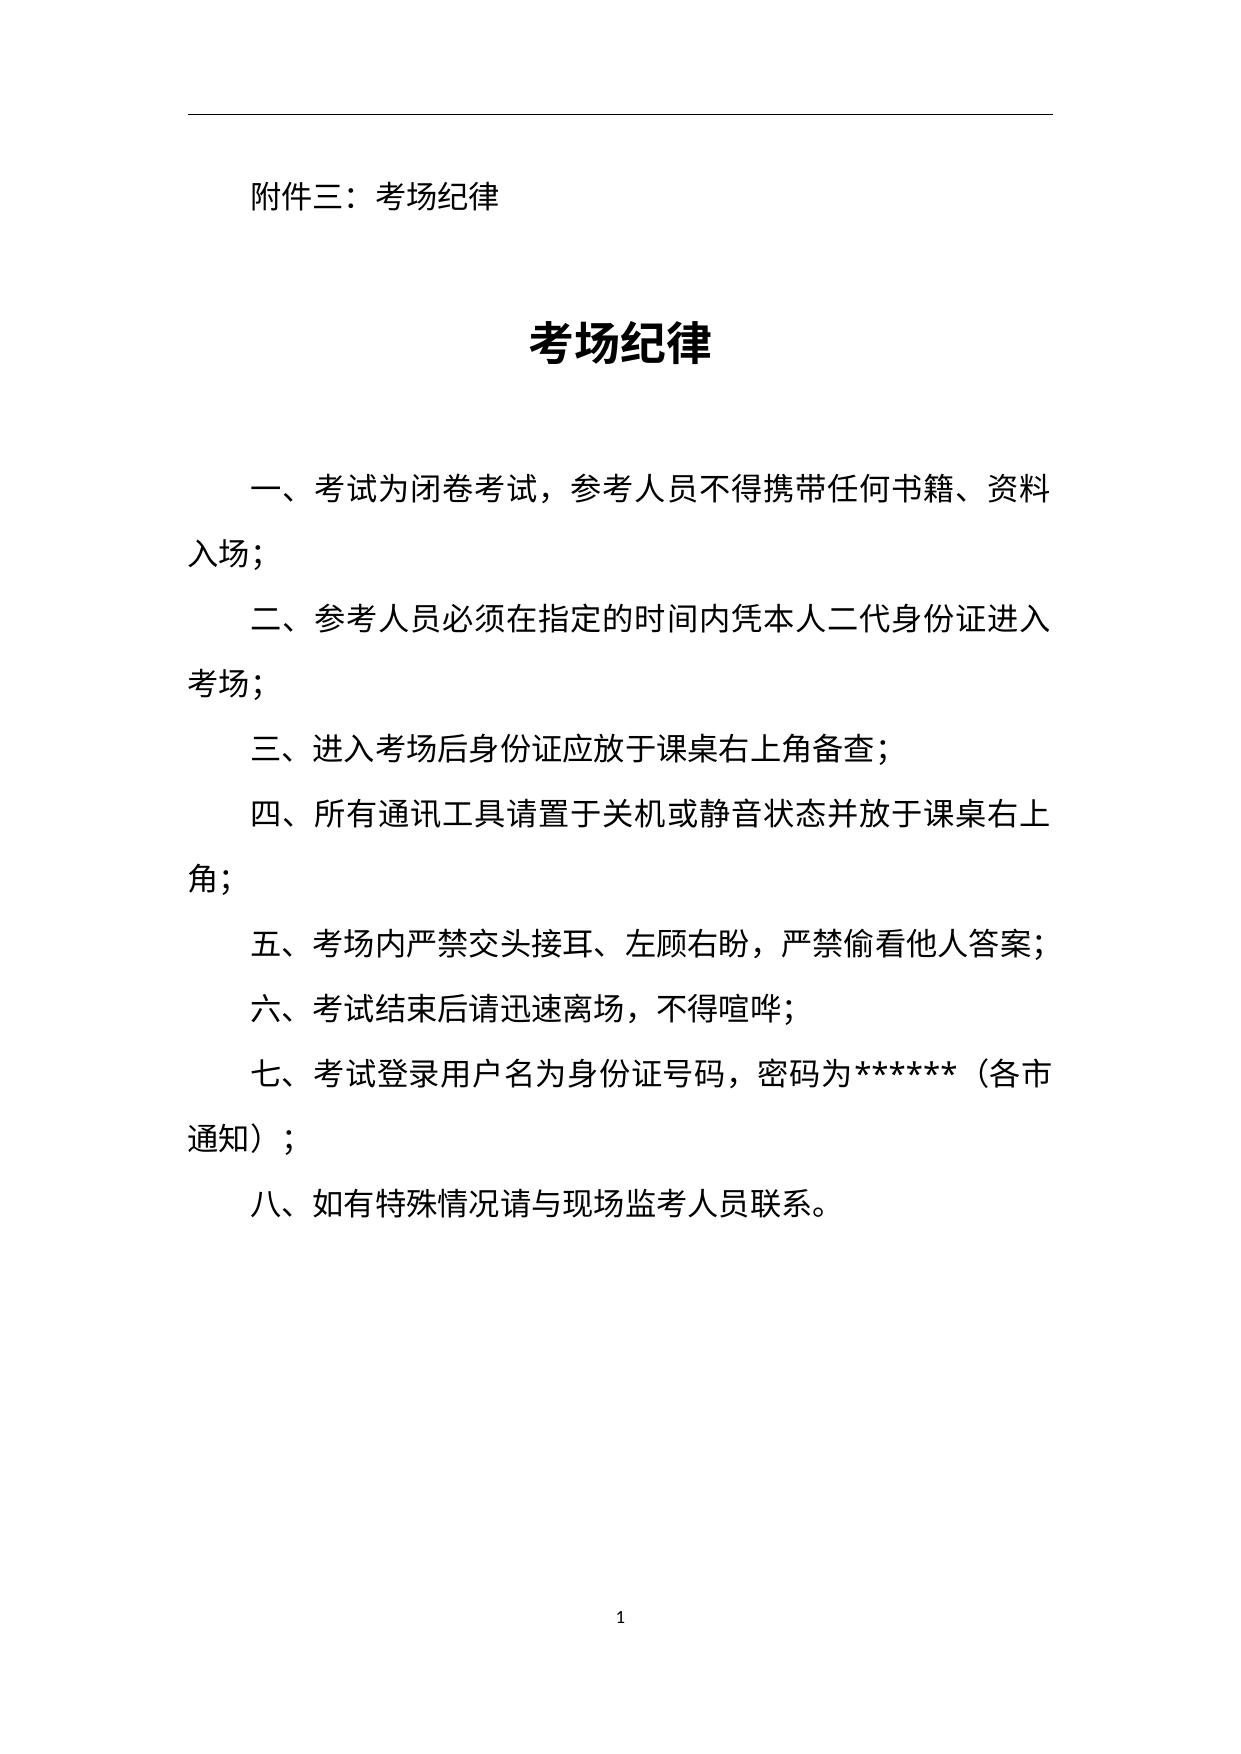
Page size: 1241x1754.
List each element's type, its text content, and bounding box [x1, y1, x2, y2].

text 七、考试登录用户名为身份证号码，密码为******（各市通知）； [187, 1039, 1053, 1169]
text 三、进入考场后身份证应放于课桌右上角备查； [187, 714, 1053, 779]
text 五、考场内严禁交头接耳、左顾右盼，严禁偷看他人答案； [187, 909, 1053, 974]
text 二、参考人员必须在指定的时间内凭本人二代身份证进入考场； [187, 584, 1053, 714]
text 考场纪律 [187, 292, 1053, 389]
text 八、如有特殊情况请与现场监考人员联系。 [187, 1169, 1053, 1234]
text 四、所有通讯工具请置于关机或静音状态并放于课桌右上角； [187, 779, 1053, 909]
text 六、考试结束后请迅速离场，不得喧哗； [187, 974, 1053, 1039]
text 附件三：考场纪律 [187, 162, 1053, 227]
text 一、考试为闭卷考试，参考人员不得携带任何书籍、资料入场； [187, 454, 1053, 584]
